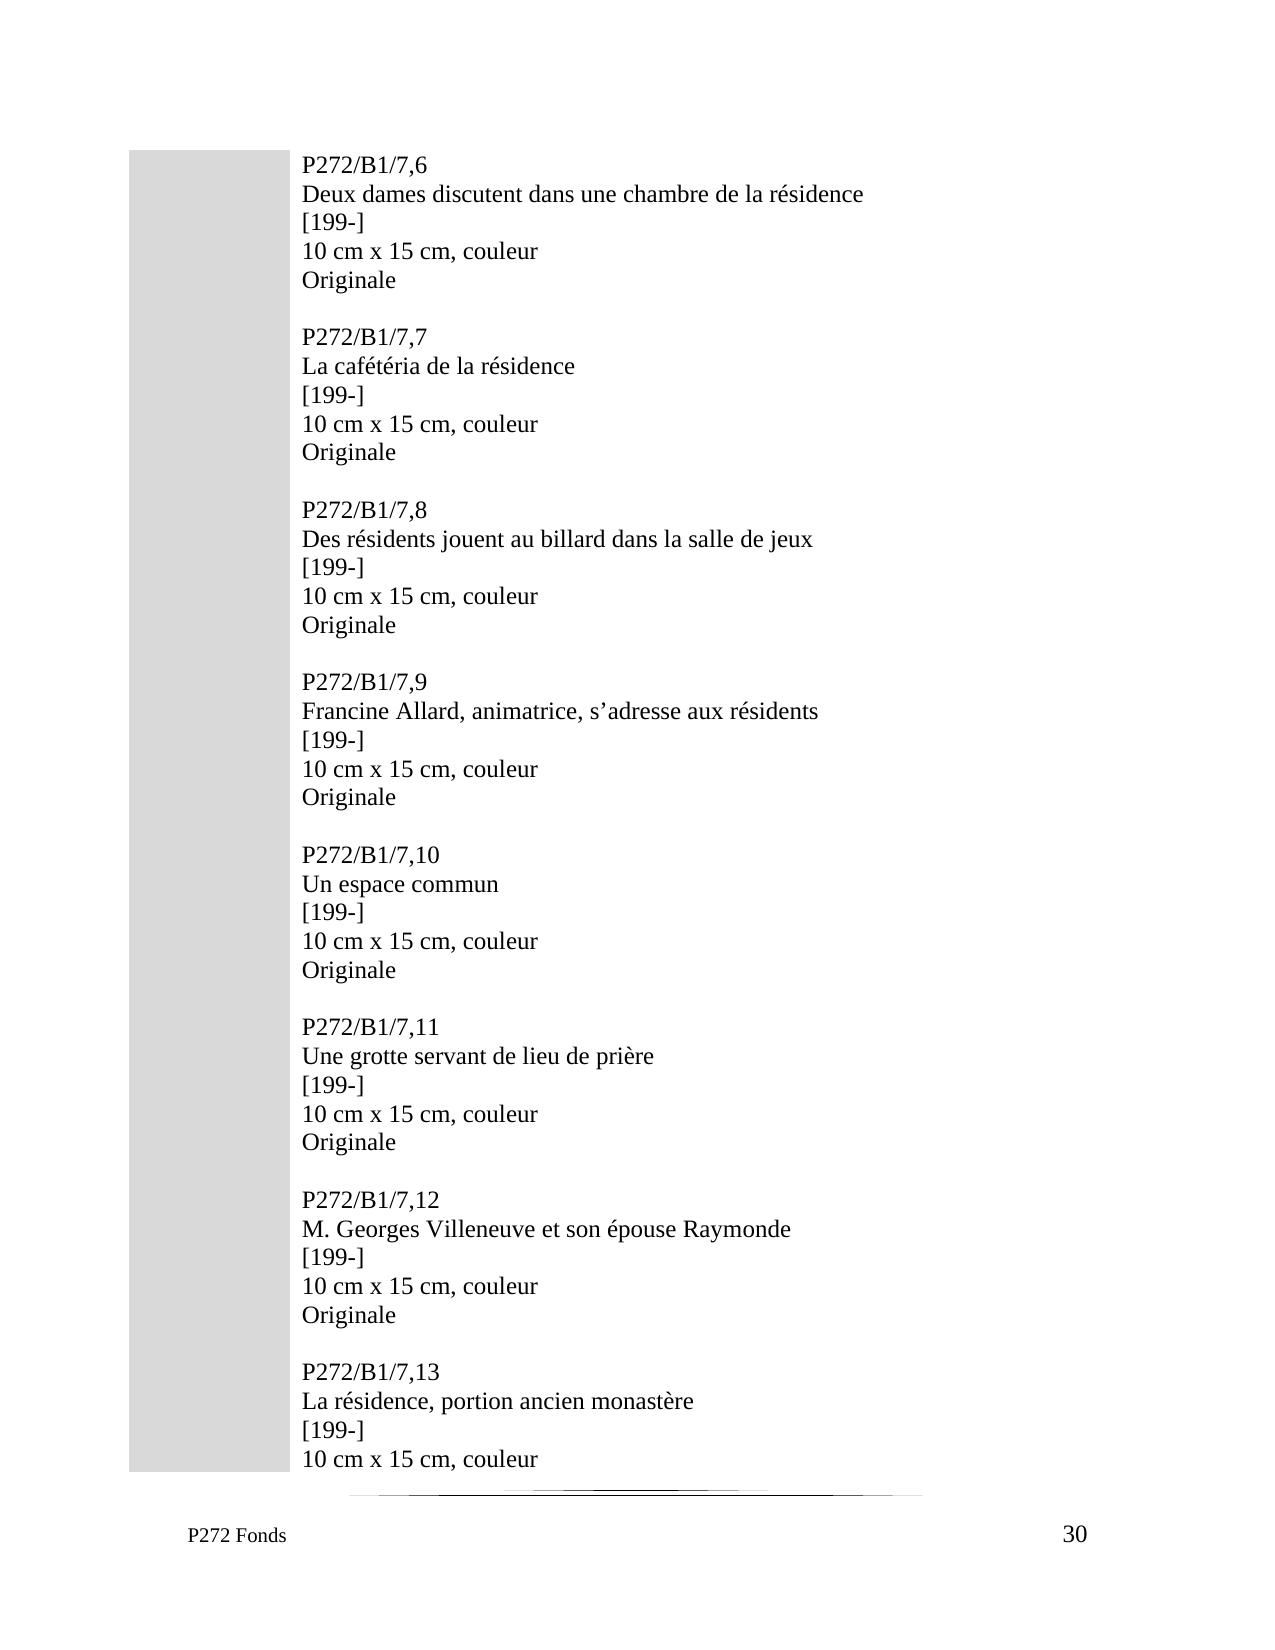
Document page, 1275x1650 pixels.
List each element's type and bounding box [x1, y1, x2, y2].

table_cell [129, 150, 290, 1472]
table_cell [290, 150, 1103, 1472]
